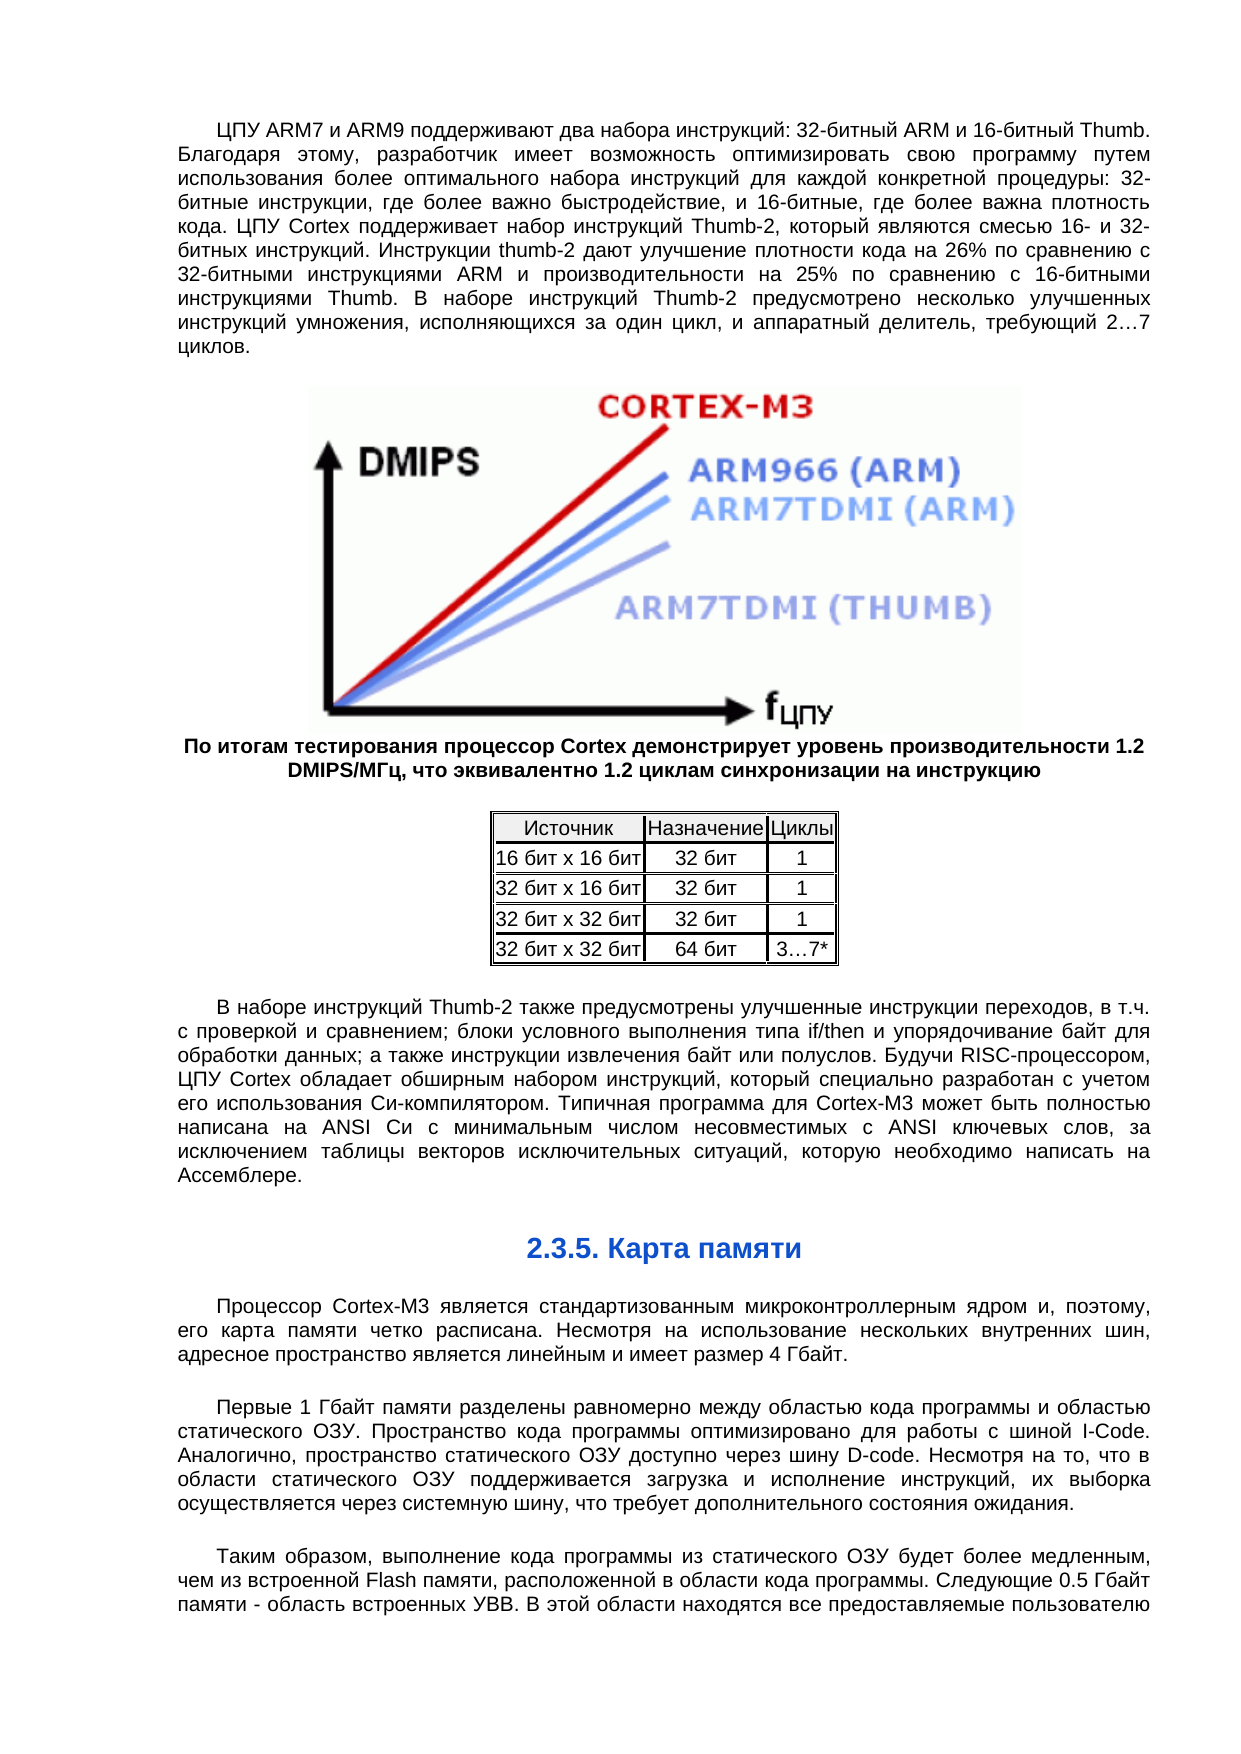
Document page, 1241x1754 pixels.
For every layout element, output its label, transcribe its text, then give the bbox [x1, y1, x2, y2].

table_header Назначение [644, 812, 767, 841]
table_cell 64 бит [644, 935, 767, 962]
text ЦПУ ARM7 и ARM9 поддерживают два набора инструкций: 32-битный ARM и 16-битный Thumb. Благодаря этому, разработчик имеет возможность оптимизировать свою программу путем использования более оптимального набора инструкций для каждой конкретной процедуры: 32-битные инструкции, где более важно быстродействие, и 16-битные, где более важна плотность кода. ЦПУ Cortex поддерживает набор инструкций Thumb-2, который являются смесью 16- и 32-битных инструкций. Инструкции thumb-2 дают улучшение плотности кода на 26% по сравнению с 32-битными инструкциями ARM и производительности на 25% по сравнению с 16-битными инструкциями Thumb. В наборе инструкций Thumb-2 предусмотрено несколько улучшенных инструкций умножения, исполняющихся за один цикл, и аппаратный делитель, требующий 2…7 циклов. [177, 118, 1152, 358]
table_header Циклы [767, 814, 835, 841]
table_cell 16 бит х 16 бит [494, 841, 643, 871]
text Первые 1 Гбайт памяти разделены равномерно между областью кода программы и областью статического ОЗУ. Пространство кода программы оптимизировано для работы с шиной I-Code. Аналогично, пространство статического ОЗУ доступно через шину D-code. Несмотря на то, что в области статического ОЗУ поддерживается загрузка и исполнение инструкций, их выборка осуществляется через системную шину, что требует дополнительного состояния ожидания. [177, 1394, 1152, 1514]
table_cell 32 бит [646, 905, 766, 932]
table_cell 1 [767, 902, 837, 932]
text В наборе инструкций Thumb-2 также предусмотрены улучшенные инструкции переходов, в т.ч. с проверкой и сравнением; блоки условного выполнения типа if/then и упорядочивание байт для обработки данных; а также инструкции извлечения байт или полуслов. Будучи RISC-процессором, ЦПУ Cortex обладает обширным набором инструкций, который специально разработан с учетом его использования Си-компилятором. Типичная программа для Cortex-M3 может быть полностью написана на ANSI Си с минимальным числом несовместимых с ANSI ключевых слов, за исключением таблицы векторов исключительных ситуаций, которую необходимо написать на Ассемблере. [177, 995, 1152, 1186]
table_header Источник [494, 814, 644, 841]
table_cell 32 бит [646, 844, 766, 871]
table_cell 1 [769, 871, 836, 902]
subtitle 2.3.5. Карта памяти [177, 1216, 1152, 1264]
table_cell 1 [769, 841, 835, 871]
text Процессор Cortex-M3 является стандартизованным микроконтроллерным ядром и, поэтому, его карта памяти четко расписана. Несмотря на использование нескольких внутренних шин, адресное пространство является линейным и имеет размер 4 Гбайт. [177, 1293, 1152, 1365]
table_cell 32 бит х 16 бит [494, 871, 643, 902]
picture [307, 386, 1021, 734]
table_cell 32 бит [646, 875, 766, 902]
table_cell 32 бит х 32 бит [492, 902, 644, 932]
table_cell 3…7* [767, 932, 835, 962]
table_cell 32 бит х 32 бит [494, 932, 644, 962]
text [177, 1543, 1152, 1615]
